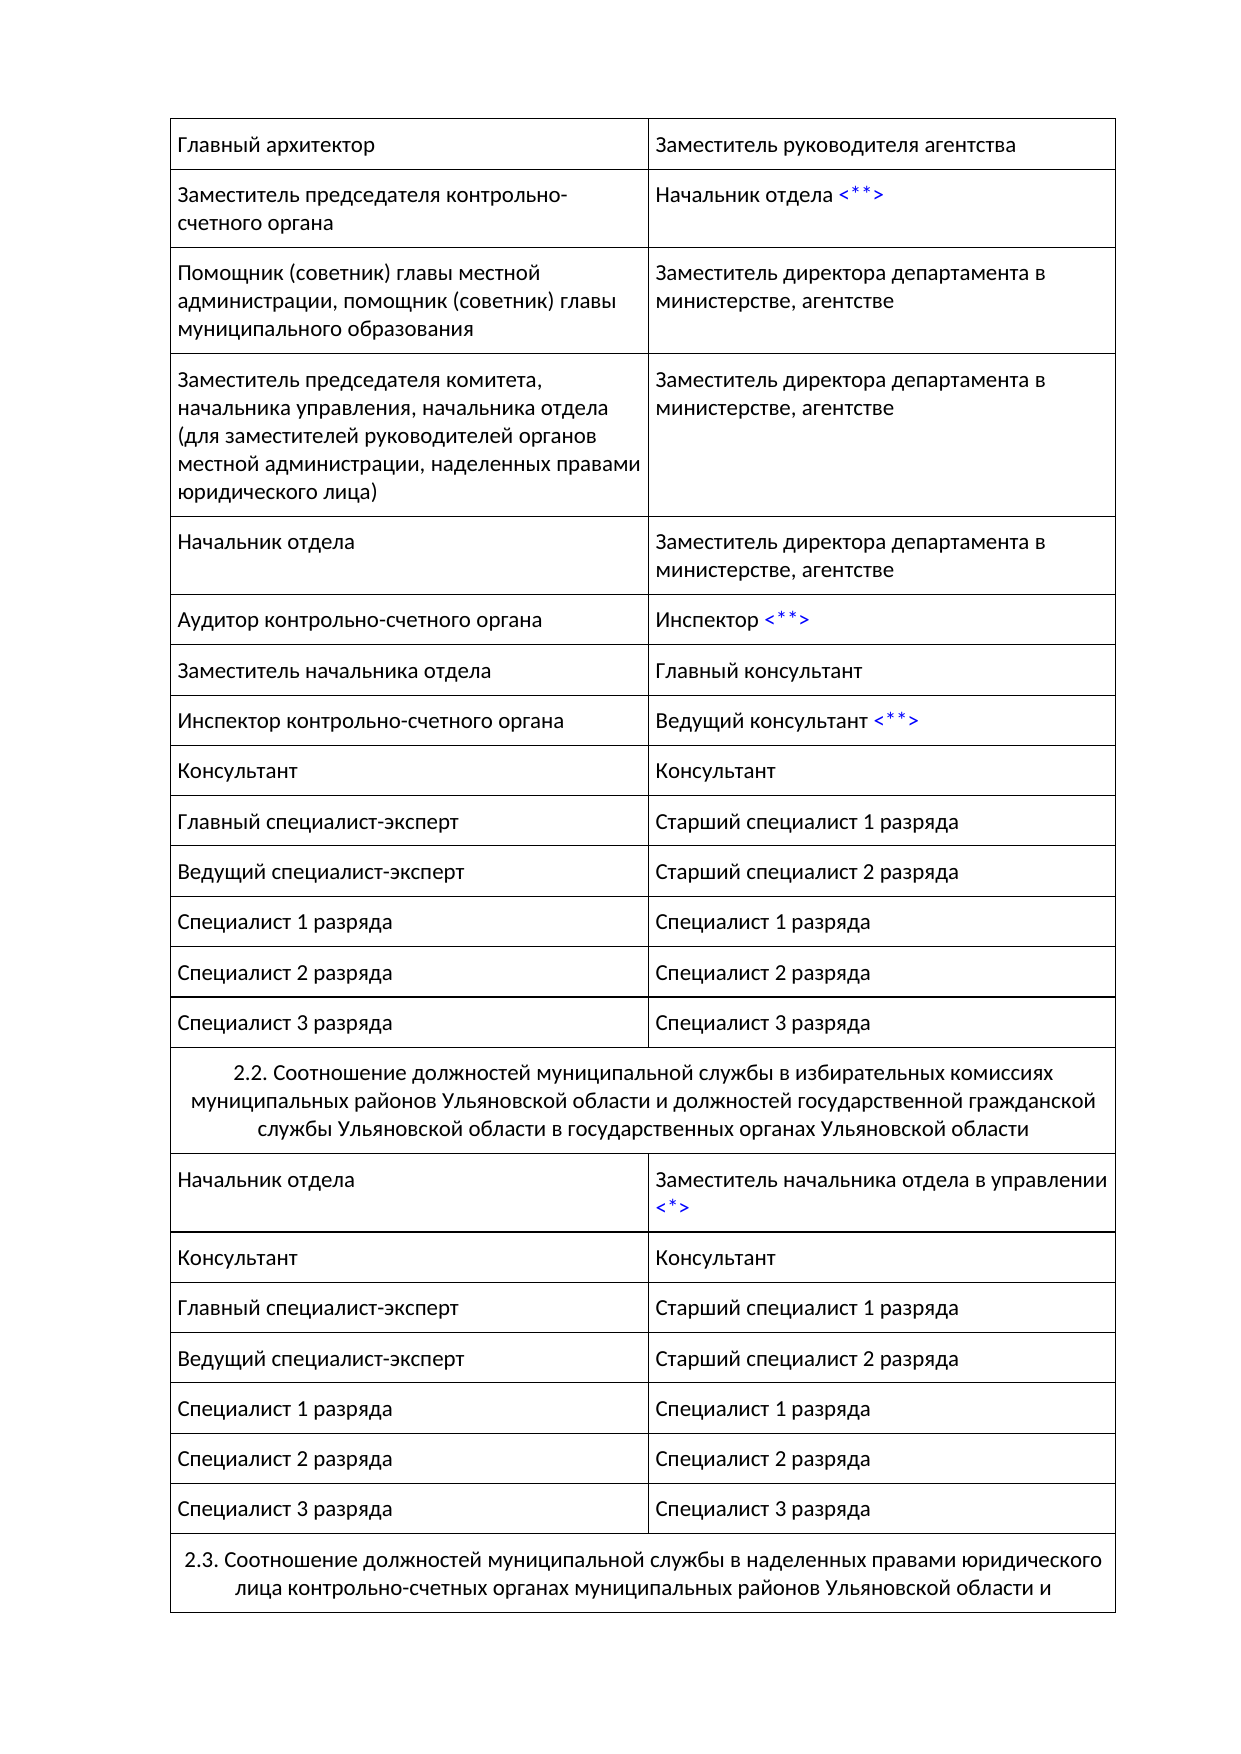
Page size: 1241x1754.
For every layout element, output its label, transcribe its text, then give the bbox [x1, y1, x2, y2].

table_cell Аудитор контрольно-счетного органа [171, 595, 648, 644]
table_cell Заместитель начальника отдела в управлении <*> [649, 1154, 1115, 1231]
table_cell Консультант [649, 1233, 1115, 1282]
table_cell Специалист 3 разряда [649, 998, 1115, 1047]
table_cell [649, 119, 1115, 168]
table_cell Начальник отдела [171, 1154, 648, 1231]
table_cell Специалист 3 разряда [171, 998, 648, 1047]
table_cell Главный консультант [649, 645, 1115, 694]
table_cell Заместитель директора департамента в министерстве, агентстве [649, 354, 1115, 516]
table_cell Старший специалист 1 разряда [649, 796, 1115, 845]
table_cell Специалист 3 разряда [649, 1484, 1115, 1533]
table_cell Консультант [171, 1233, 648, 1282]
table_cell Помощник (советник) главы местной администрации, помощник (советник) главы муниципального образования [171, 248, 648, 353]
table_cell Заместитель председателя комитета, начальника управления, начальника отдела (для заместителей руководителей органов местной администрации, наделенных правами юридического лица) [171, 354, 648, 516]
table_cell Начальник отдела <**> [649, 170, 1115, 247]
table_cell 2.2. Соотношение должностей муниципальной службы в избирательных комиссиях муниципальных районов Ульяновской области и должностей государственной гражданской службы Ульяновской области в государственных органах Ульяновской области [171, 1048, 1115, 1153]
table_cell Специалист 2 разряда [171, 1434, 648, 1483]
table_cell Специалист 1 разряда [649, 897, 1115, 946]
table_cell Главный специалист-эксперт [171, 1283, 648, 1332]
table_cell Главный специалист-эксперт [171, 796, 648, 845]
table_cell Инспектор <**> [649, 595, 1115, 644]
table_cell Заместитель директора департамента в министерстве, агентстве [649, 517, 1115, 594]
table_cell Специалист 2 разряда [649, 1434, 1115, 1483]
table_cell Специалист 1 разряда [649, 1383, 1115, 1433]
table_cell Специалист 2 разряда [649, 947, 1115, 996]
table_cell Заместитель начальника отдела [171, 645, 648, 694]
table_cell Специалист 2 разряда [171, 947, 648, 996]
table_cell Старший специалист 2 разряда [649, 846, 1115, 896]
table_cell Инспектор контрольно-счетного органа [171, 696, 648, 745]
table_cell Заместитель директора департамента в министерстве, агентстве [649, 248, 1115, 353]
table_cell Специалист 1 разряда [171, 897, 648, 946]
table_cell Ведущий консультант <**> [649, 696, 1115, 745]
table_cell Ведущий специалист-эксперт [171, 846, 648, 896]
table_cell Главный архитектор [171, 119, 648, 168]
table_cell Специалист 3 разряда [171, 1484, 648, 1533]
table_cell Начальник отдела [171, 517, 648, 594]
table_cell Старший специалист 1 разряда [649, 1283, 1115, 1332]
table_cell Консультант [649, 746, 1115, 795]
table_cell Специалист 1 разряда [171, 1383, 648, 1433]
table_cell Старший специалист 2 разряда [649, 1333, 1115, 1382]
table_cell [171, 1534, 1115, 1612]
table_cell Ведущий специалист-эксперт [171, 1333, 648, 1382]
table_cell Консультант [171, 746, 648, 795]
table_cell Заместитель председателя контрольно-счетного органа [171, 170, 648, 247]
